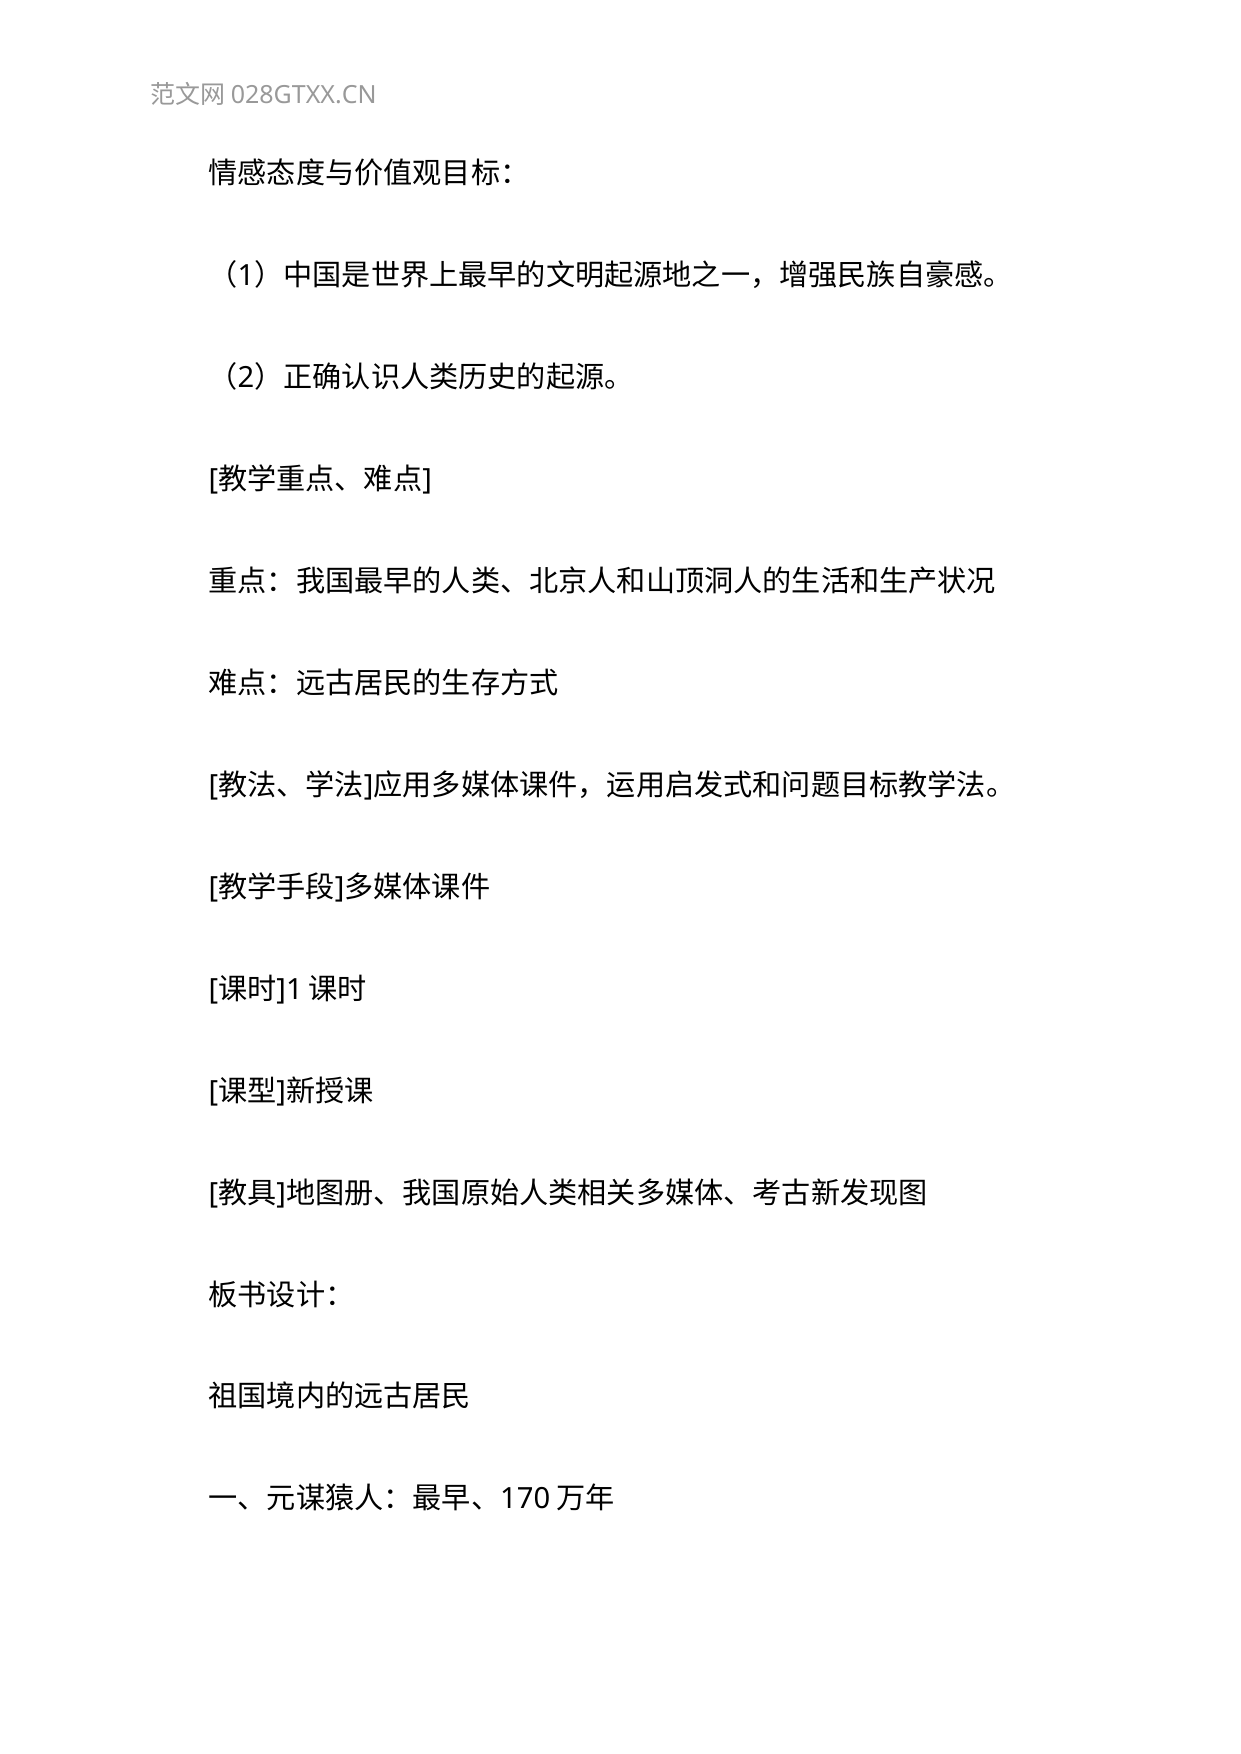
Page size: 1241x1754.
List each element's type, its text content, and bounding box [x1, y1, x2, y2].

text 祖国境内的远古居民 [150, 1373, 1090, 1415]
text 板书设计： [150, 1271, 1090, 1313]
text [课时]1课时 [150, 965, 1090, 1008]
text 重点：我国最早的人类、北京人和山顶洞人的生活和生产状况 [150, 558, 1090, 600]
text 情感态度与价值观目标： [150, 150, 1090, 192]
text （2）正确认识人类历史的起源。 [150, 354, 1090, 396]
text （1）中国是世界上最早的文明起源地之一，增强民族自豪感。 [150, 252, 1090, 294]
text [教学手段]多媒体课件 [150, 863, 1090, 906]
text 一、元谋猿人：最早、170万年 [150, 1475, 1090, 1517]
text [课型]新授课 [150, 1067, 1090, 1109]
text [教法、学法]应用多媒体课件，运用启发式和问题目标教学法。 [150, 761, 1090, 804]
text [教具]地图册、我国原始人类相关多媒体、考古新发现图 [150, 1169, 1090, 1212]
text 难点：远古居民的生存方式 [150, 659, 1090, 702]
text [教学重点、难点] [150, 456, 1090, 498]
